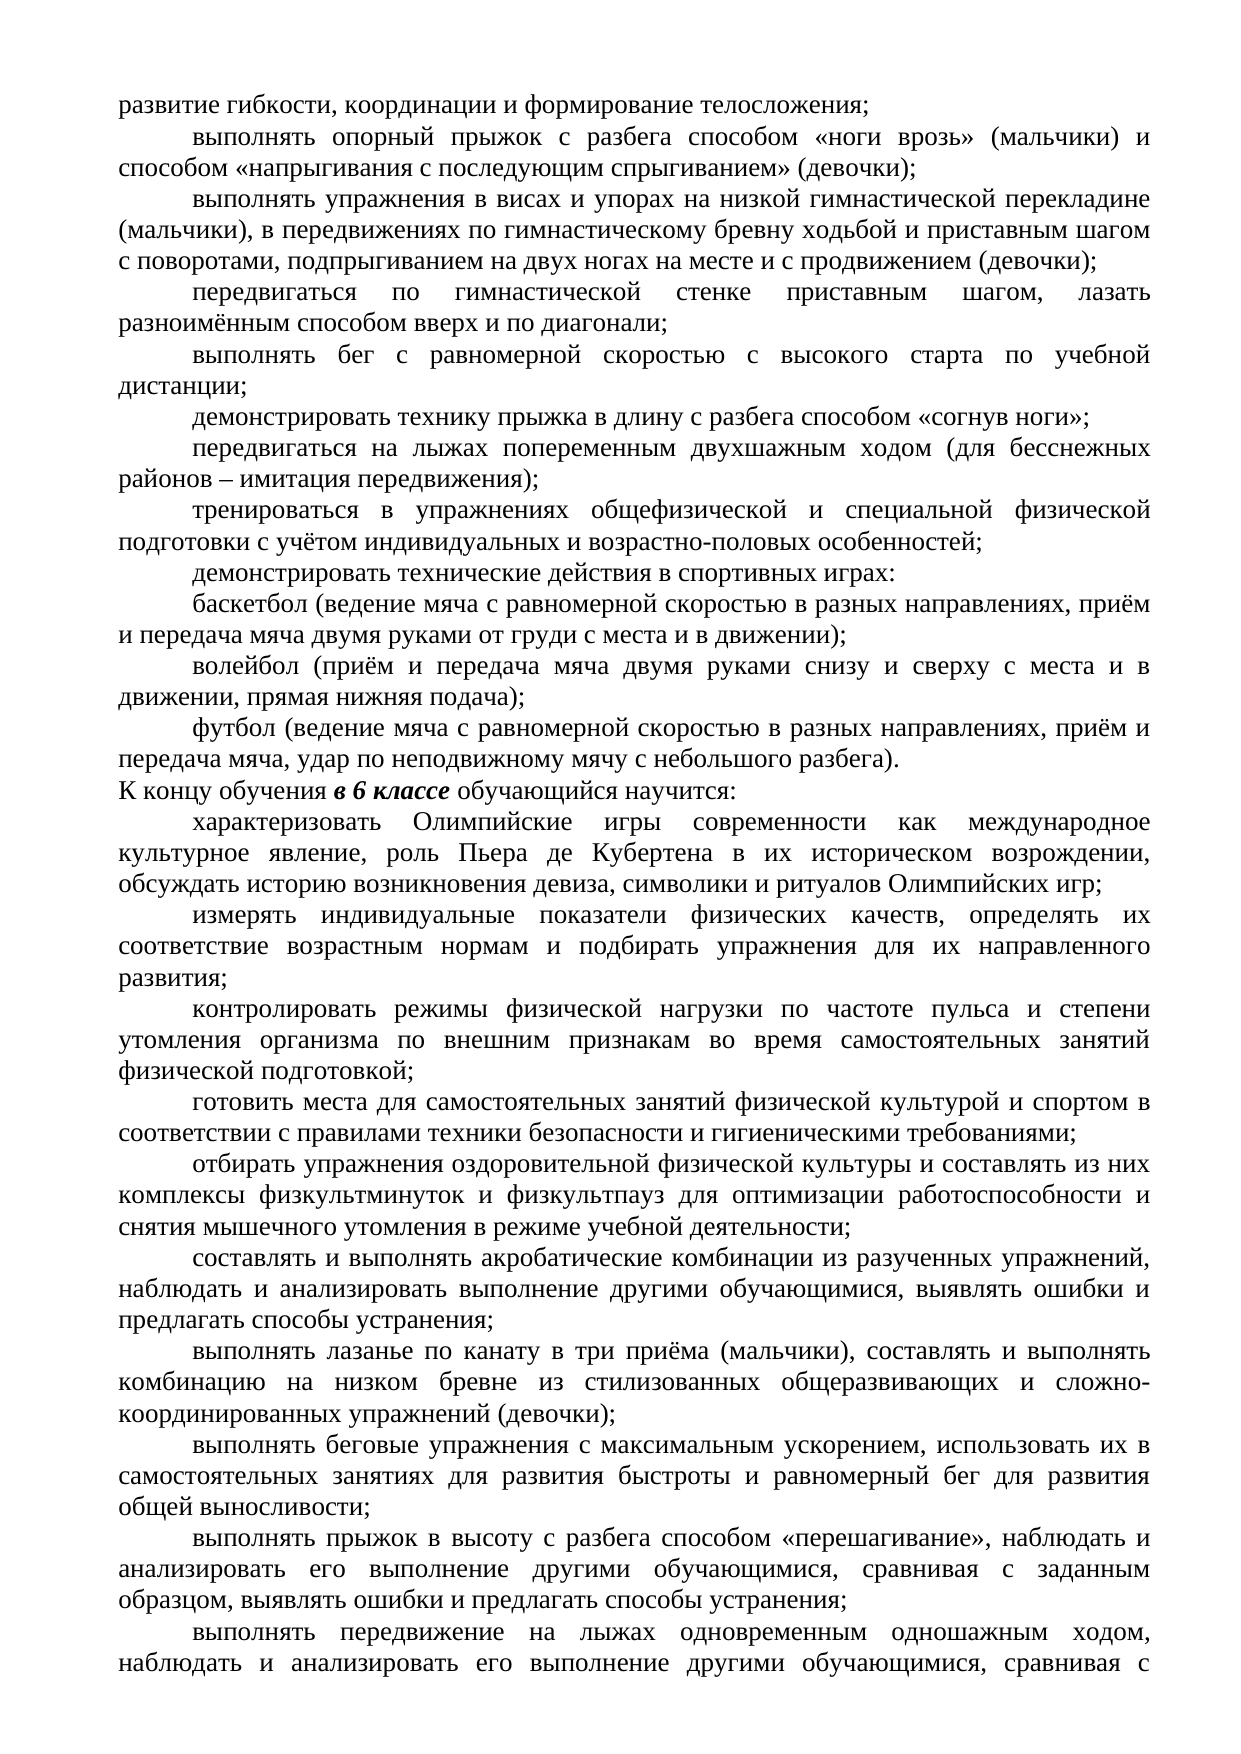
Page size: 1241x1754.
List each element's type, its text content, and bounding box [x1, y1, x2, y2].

text отбирать упражнения оздоровительной физической культуры и составлять из них комплексы физкультминуток и физкультпауз для оптимизации работоспособности и снятия мышечного утомления в режиме учебной деятельности; [118, 1147, 1152, 1241]
text характеризовать Олимпийские игры современности как международное культурное явление, роль Пьера де Кубертена в их историческом возрождении, обсуждать историю возникновения девиза, символики и ритуалов Олимпийских игр; [118, 805, 1152, 898]
text волейбол (приём и передача мяча двумя руками снизу и сверху с места и в движении, прямая нижняя подача); [118, 649, 1152, 711]
text выполнять прыжок в высоту с разбега способом «перешагивание», наблюдать и анализировать его выполнение другими обучающимися, сравнивая с заданным образцом, выявлять ошибки и предлагать способы устранения; [118, 1521, 1152, 1615]
text выполнять лазанье по канату в три приёма (мальчики), составлять и выполнять комбинацию на низком бревне из стилизованных общеразвивающих и сложно-координированных упражнений (девочки); [118, 1334, 1152, 1428]
text измерять индивидуальные показатели физических качеств, определять их соответствие возрастным нормам и подбирать упражнения для их направленного развития; [118, 898, 1152, 992]
text баскетбол (ведение мяча с равномерной скоростью в разных направлениях, приём и передача мяча двумя руками от груди с места и в движении); [118, 587, 1152, 649]
text выполнять бег с равномерной скоростью с высокого старта по учебной дистанции; [118, 338, 1152, 400]
text К концу обучения в 6 классе обучающийся научится: [118, 774, 1152, 805]
text выполнять упражнения в висах и упорах на низкой гимнастической перекладине (мальчики), в передвижениях по гимнастическому бревну ходьбой и приставным шагом с поворотами, подпрыгиванием на двух ногах на месте и с продвижением (девочки); [118, 182, 1152, 275]
text готовить места для самостоятельных занятий физической культурой и спортом в соответствии с правилами техники безопасности и гигиеническими требованиями; [118, 1085, 1152, 1147]
text составлять и выполнять акробатические комбинации из разученных упражнений, наблюдать и анализировать выполнение другими обучающимися, выявлять ошибки и предлагать способы устранения; [118, 1241, 1152, 1334]
text демонстрировать технические действия в спортивных играх: [118, 556, 1152, 587]
text тренироваться в упражнениях общефизической и специальной физической подготовки с учётом индивидуальных и возрастно-половых особенностей; [118, 493, 1152, 556]
text футбол (ведение мяча с равномерной скоростью в разных направлениях, приём и передача мяча, удар по неподвижному мячу с небольшого разбега). [118, 711, 1152, 774]
text передвигаться по гимнастической стенке приставным шагом, лазать разноимённым способом вверх и по диагонали; [118, 275, 1152, 338]
text выполнять беговые упражнения с максимальным ускорением, использовать их в самостоятельных занятиях для развития быстроты и равномерный бег для развития общей выносливости; [118, 1428, 1152, 1521]
text передвигаться на лыжах попеременным двухшажным ходом (для бесснежных районов – имитация передвижения); [118, 431, 1152, 493]
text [118, 88, 1152, 120]
text демонстрировать технику прыжка в длину с разбега способом «согнув ноги»; [118, 400, 1152, 431]
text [118, 1615, 1152, 1677]
text выполнять опорный прыжок с разбега способом «ноги врозь» (мальчики) и способом «напрыгивания с последующим спрыгиванием» (девочки); [118, 120, 1152, 182]
text контролировать режимы физической нагрузки по частоте пульса и степени утомления организма по внешним признакам во время самостоятельных занятий физической подготовкой; [118, 992, 1152, 1085]
